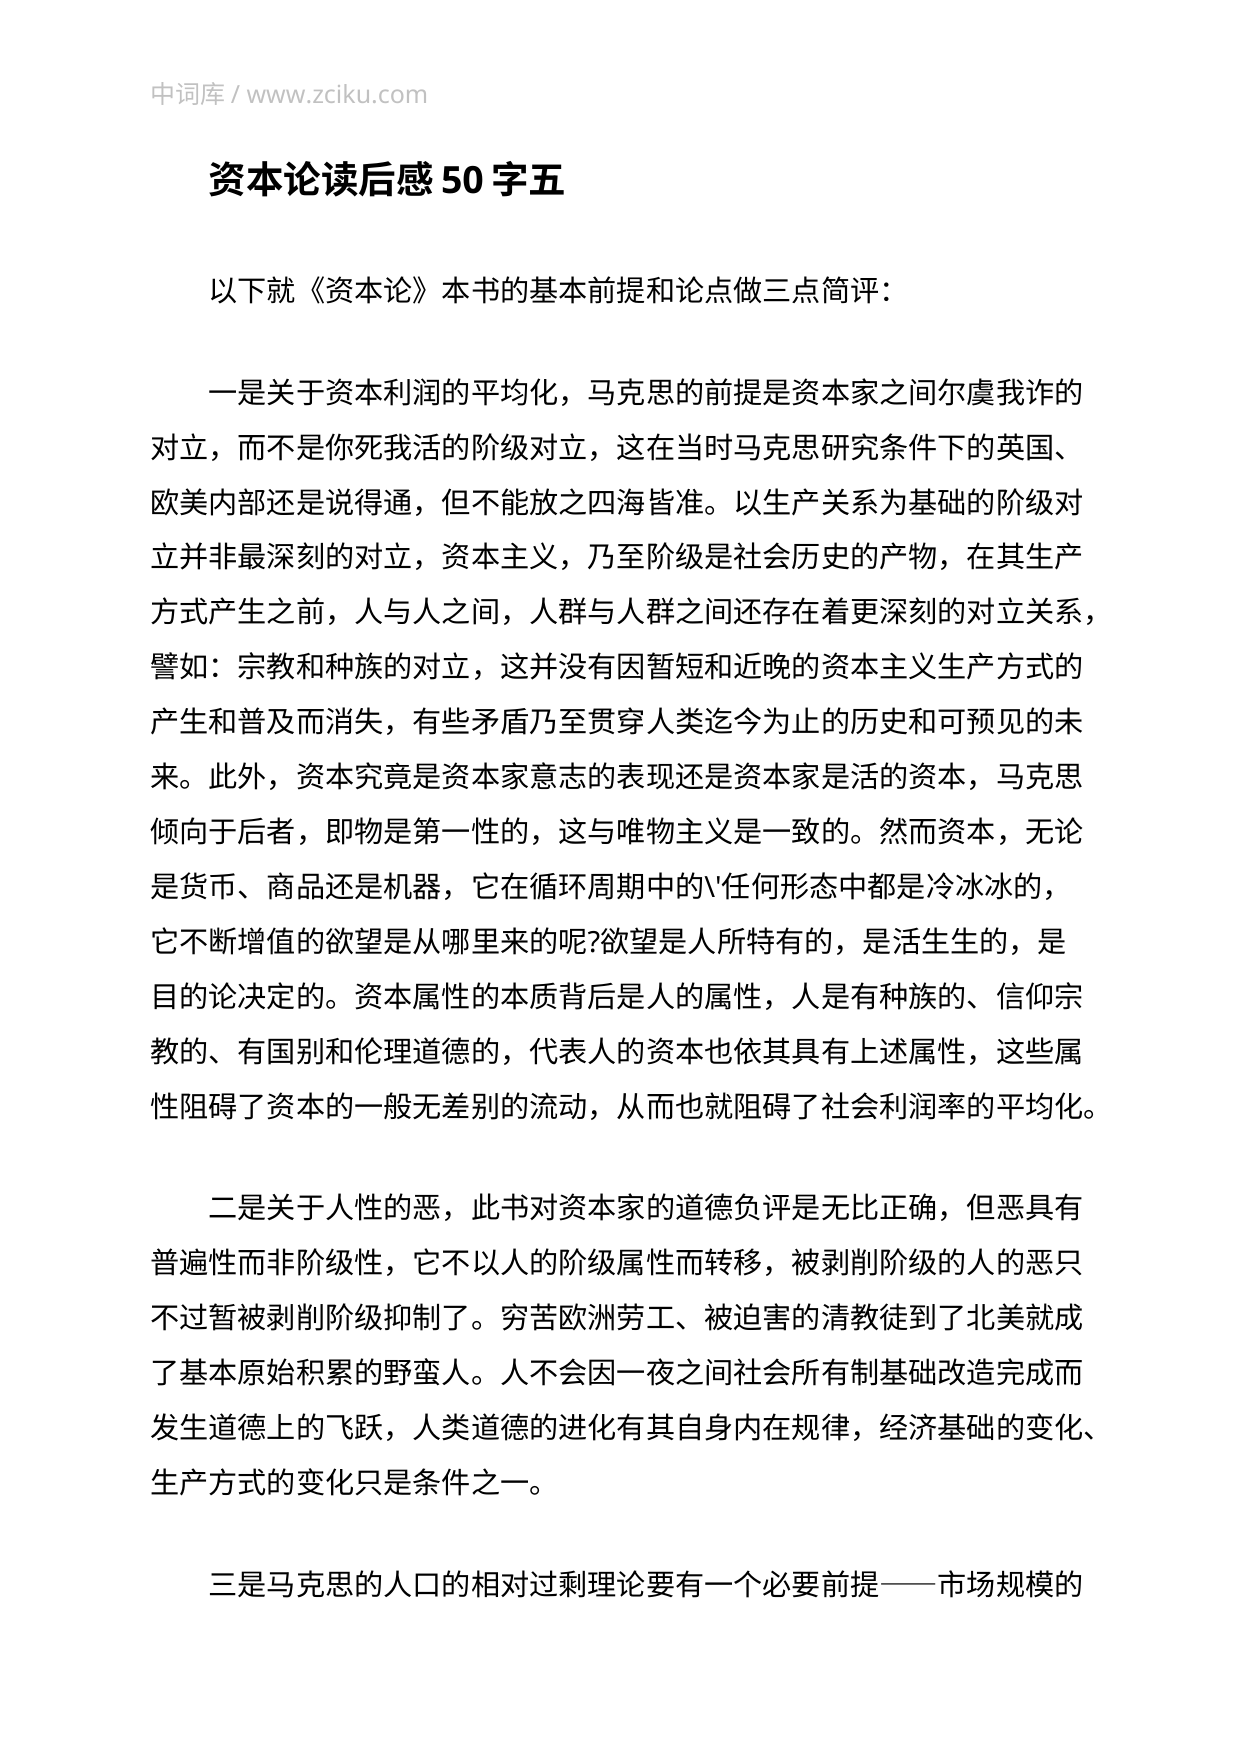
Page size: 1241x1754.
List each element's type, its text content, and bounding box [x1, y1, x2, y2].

text 资本论读后感50字五 [150, 150, 1090, 204]
text 二是关于人性的恶，此书对资本家的道德负评是无比正确，但恶具有普遍性而非阶级性，它不以人的阶级属性而转移，被剥削阶级的人的恶只不过暂被剥削阶级抑制了。穷苦欧洲劳工、被迫害的清教徒到了北美就成了基本原始积累的野蛮人。人不会因一夜之间社会所有制基础改造完成而发生道德上的飞跃，人类道德的进化有其自身内在规律，经济基础的变化、生产方式的变化只是条件之一。 [150, 1185, 1090, 1502]
text 以下就《资本论》本书的基本前提和论点做三点简评： [150, 268, 1090, 310]
text 一是关于资本利润的平均化，马克思的前提是资本家之间尔虞我诈的对立，而不是你死我活的阶级对立，这在当时马克思研究条件下的英国、欧美内部还是说得通，但不能放之四海皆准。以生产关系为基础的阶级对立并非最深刻的对立，资本主义，乃至阶级是社会历史的产物，在其生产方式产生之前，人与人之间，人群与人群之间还存在着更深刻的对立关系，譬如：宗教和种族的对立，这并没有因暂短和近晚的资本主义生产方式的产生和普及而消失，有些矛盾乃至贯穿人类迄今为止的历史和可预见的未来。此外，资本究竟是资本家意志的表现还是资本家是活的资本，马克思倾向于后者，即物是第一性的，这与唯物主义是一致的。然而资本，无论是货币、商品还是机器，它在循环周期中的\'任何形态中都是冷冰冰的，它不断增值的欲望是从哪里来的呢?欲望是人所特有的，是活生生的，是目的论决定的。资本属性的本质背后是人的属性，人是有种族的、信仰宗教的、有国别和伦理道德的，代表人的资本也依其具有上述属性，这些属性阻碍了资本的一般无差别的流动，从而也就阻碍了社会利润率的平均化。 [150, 369, 1090, 1126]
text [150, 1561, 1090, 1603]
